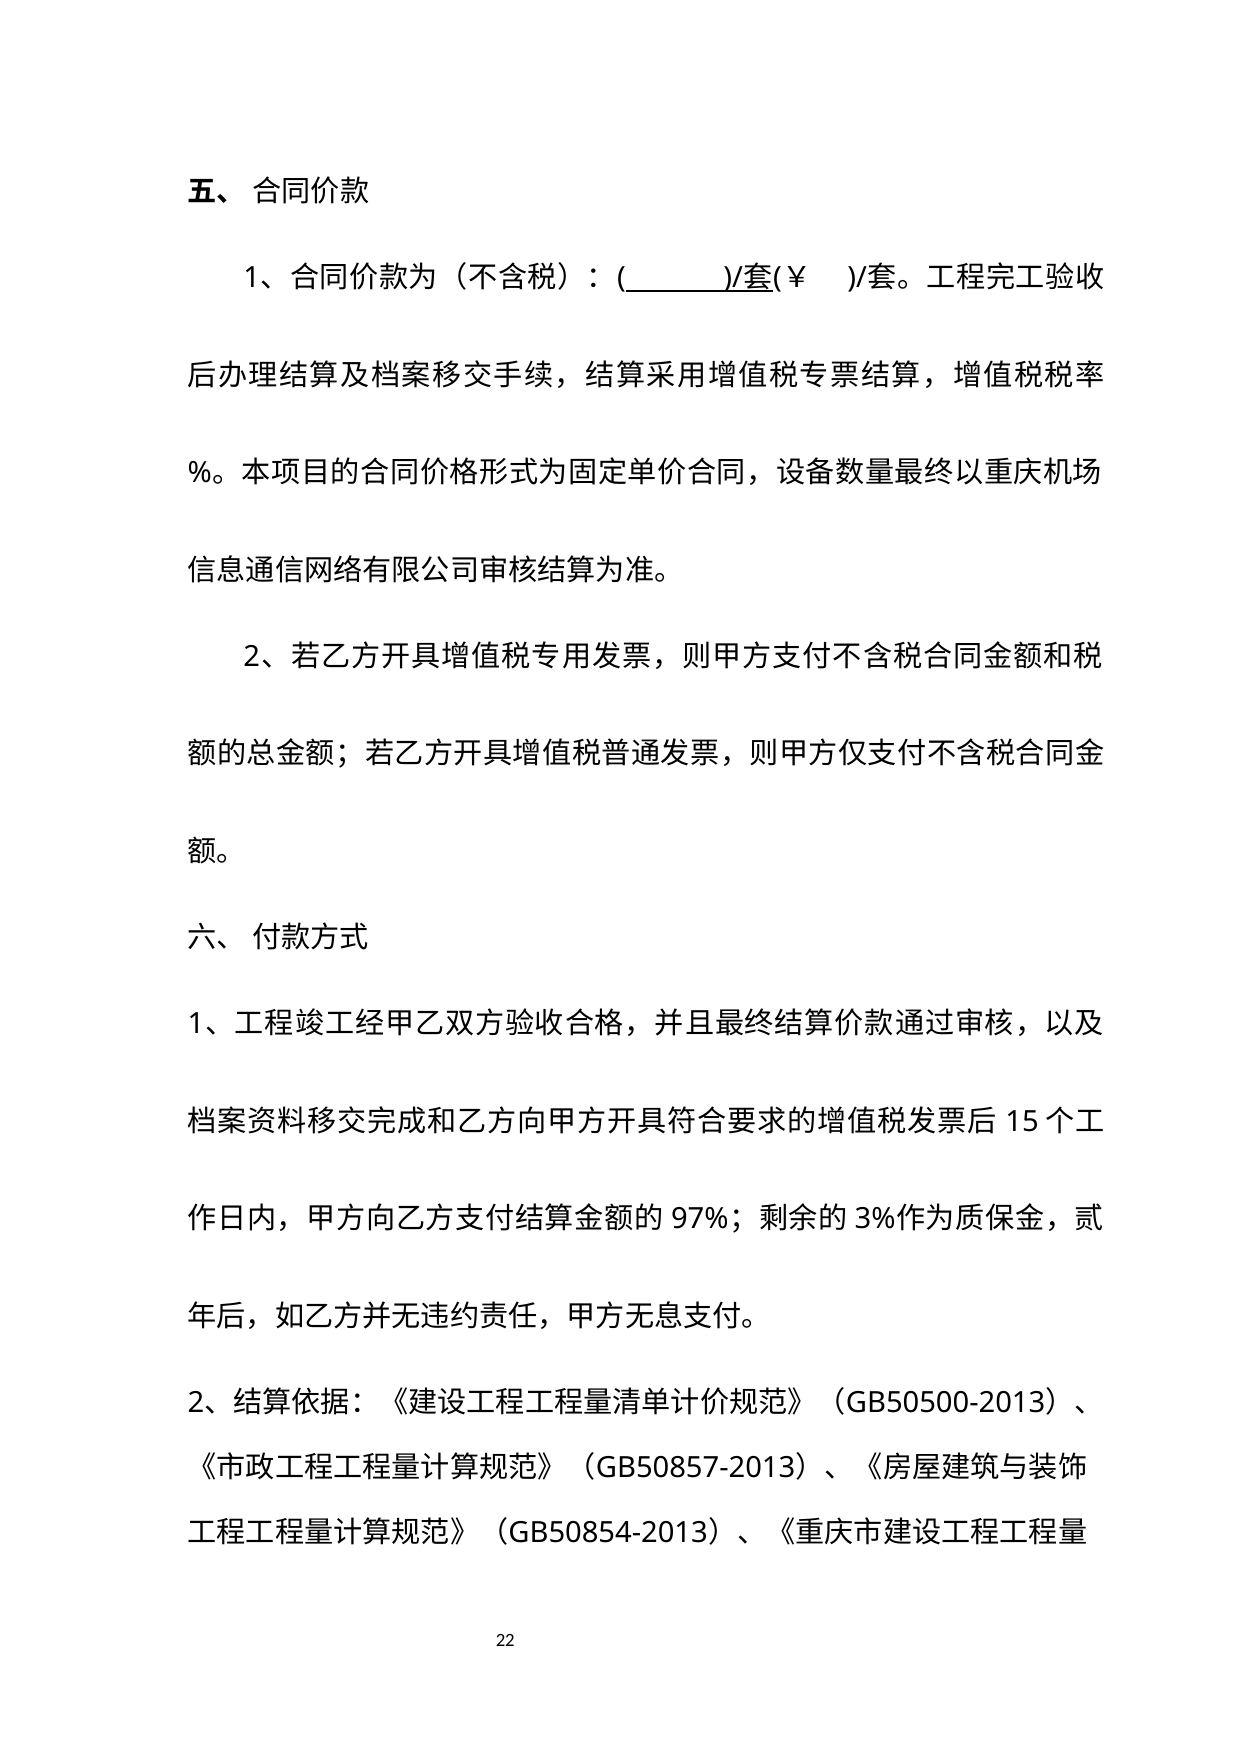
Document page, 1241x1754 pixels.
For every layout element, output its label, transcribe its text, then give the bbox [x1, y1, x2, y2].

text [187, 1367, 1104, 1562]
text 1、工程竣工经甲乙双方验收合格，并且最终结算价款通过审核，以及档案资料移交完成和乙方向甲方开具符合要求的增值税发票后15个工作日内，甲方向乙方支付结算金额的97%；剩余的3%作为质保金，贰年后，如乙方并无违约责任，甲方无息支付。 [187, 988, 1104, 1346]
text 2、若乙方开具增值税专用发票，则甲方支付不含税合同金额和税额的总金额；若乙方开具增值税普通发票，则甲方仅支付不含税合同金额。 [187, 621, 1104, 881]
list 付款方式 [187, 902, 1104, 967]
text 1、合同价款为（不含税）：( )/套(￥ )/套。工程完工验收后办理结算及档案移交手续，结算采用增值税专票结算，增值税税率 %。本项目的合同价格形式为固定单价合同，设备数量最终以重庆机场信息通信网络有限公司审核结算为准。 [187, 243, 1104, 600]
text 五、 合同价款 [187, 156, 1104, 221]
